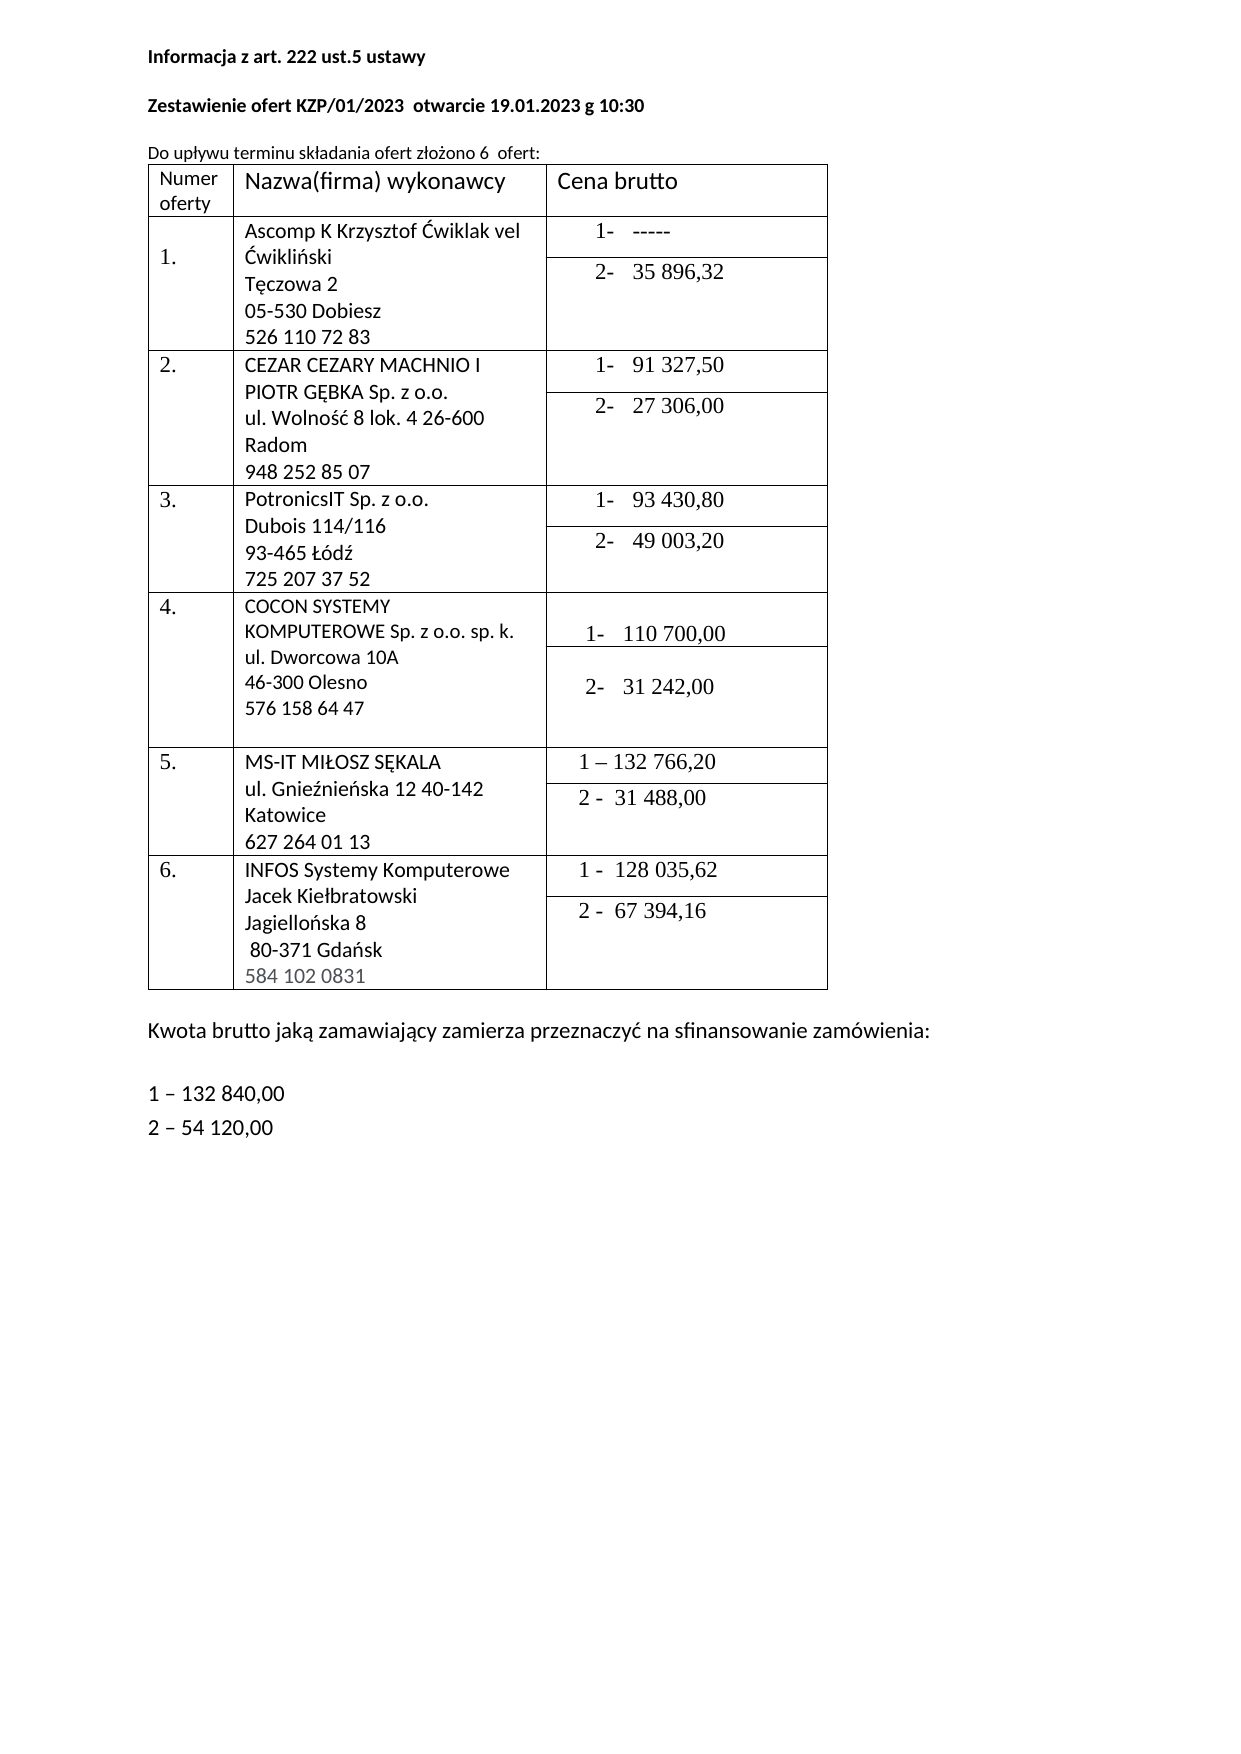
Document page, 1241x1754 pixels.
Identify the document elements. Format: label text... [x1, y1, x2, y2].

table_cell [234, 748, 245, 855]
table_cell 31 242,00 [547, 647, 827, 747]
table_cell 49 003,20 [547, 527, 827, 592]
table_cell INFOS Systemy Komputerowe Jacek Kiełbratowski Jagiellońska 8 80-371 Gdańsk 584 102 0831 [234, 856, 546, 989]
text Informacja z art. 222 ust.5 ustawy [148, 44, 1081, 68]
table_cell 2 - 31 488,00 [547, 784, 827, 855]
table_cell 27 306,00 [547, 393, 827, 484]
table_cell 2 - 67 394,16 [547, 897, 827, 989]
text 2 – 54 120,00 [148, 1113, 1093, 1141]
table_cell 6. [149, 856, 233, 989]
table_header Numer oferty [149, 165, 233, 216]
table_cell 3. [149, 486, 233, 592]
table_cell 2. [149, 351, 233, 484]
text Kwota brutto jaką zamawiający zamierza przeznaczyć na sfinansowanie zamówienia: [148, 1017, 1093, 1044]
text Do upływu terminu składania ofert złożono 6 ofert: [148, 141, 1081, 164]
table_cell 1 - 128 035,62 [547, 856, 827, 896]
table_header Nazwa(firma) wykonawcy [234, 165, 546, 216]
table_cell 91 327,50 [547, 351, 827, 392]
table_cell 1. [149, 217, 233, 350]
table_cell 4. [149, 593, 233, 747]
table_cell 1 – 132 766,20 [547, 748, 827, 783]
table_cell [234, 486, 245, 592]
table_cell COCON SYSTEMY KOMPUTEROWE Sp. z o.o. sp. k. ul. Dworcowa 10A 46-300 Olesno 576 158 64 47 [234, 593, 546, 747]
table_cell ----- [547, 217, 827, 257]
table_cell 5. [149, 748, 233, 855]
table_header Cena brutto [547, 165, 827, 216]
text 1 – 132 840,00 [148, 1079, 1093, 1107]
table_cell PotronicsIT Sp. z o.o. Dubois 114/116 93-465 Łódź 725 207 37 52 [353, 486, 546, 592]
table_cell 110 700,00 [547, 593, 827, 646]
table_cell Ascomp K Krzysztof Ćwiklak vel Ćwikliński Tęczowa 2 05-530 Dobiesz 526 110 72 83 [234, 217, 546, 350]
table_cell CEZAR CEZARY MACHNIO I PIOTR GĘBKA Sp. z o.o. ul. Wolność 8 lok. 4 26-600 Radom 948 252 85 07 [234, 351, 546, 484]
text Zestawienie ofert KZP/01/2023 otwarcie 19.01.2023 g 10:30 [148, 93, 1081, 117]
table_cell MS-IT MIŁOSZ SĘKALA ul. Gnieźnieńska 12 40-142 Katowice 627 264 01 13 [326, 748, 546, 855]
table_cell 93 430,80 [547, 486, 827, 526]
table_cell 35 896,32 [547, 258, 827, 350]
